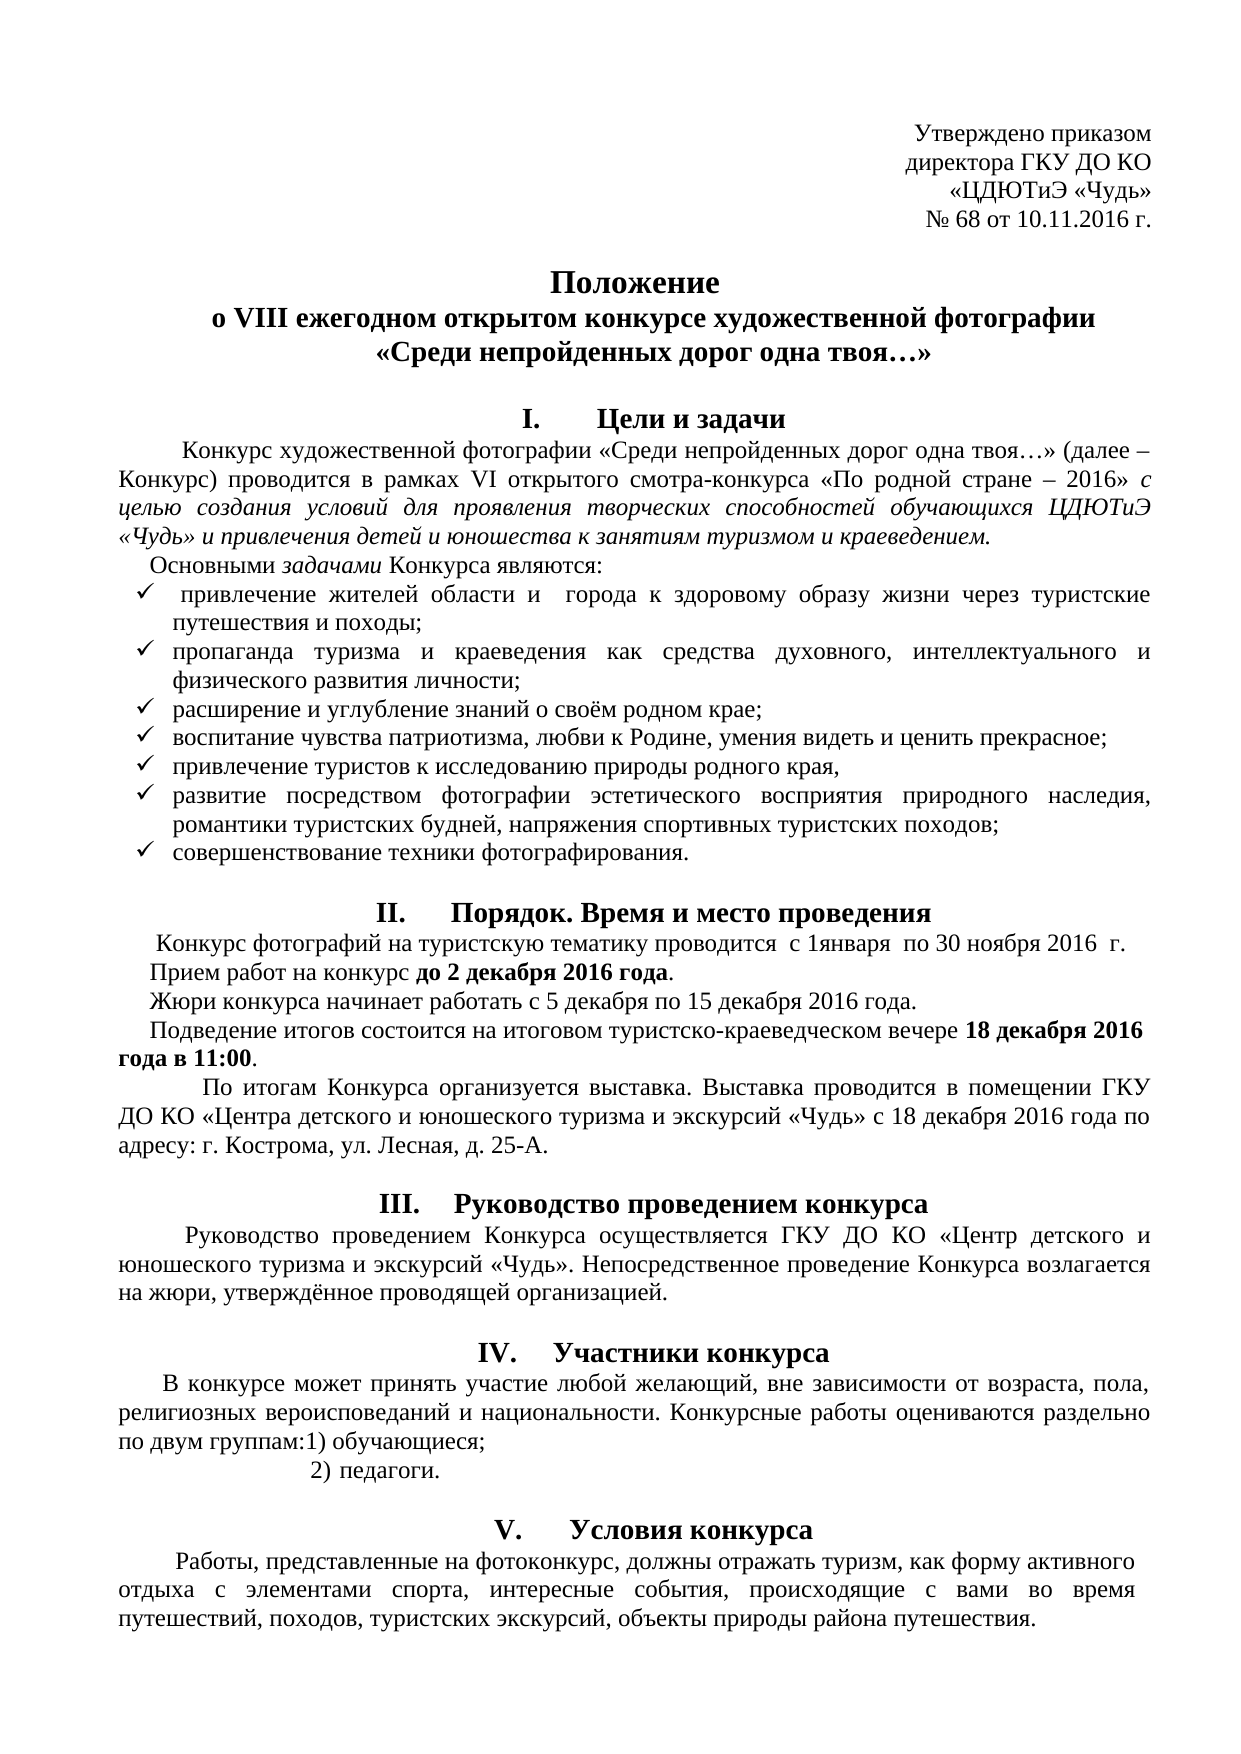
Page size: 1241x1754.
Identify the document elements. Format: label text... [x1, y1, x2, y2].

list привлечение туристов к исследованию природы родного края, [135, 751, 1152, 780]
text Утверждено приказом [118, 118, 1152, 147]
list Руководство проведением конкурса [156, 1186, 1152, 1220]
list совершенствование техники фотографирования. [135, 837, 1152, 866]
text «Среди непройденных дорог одна твоя…» [118, 334, 1152, 367]
text Работы, представленные на фотоконкурс, должны отражать туризм, как форму активного отдыха с элементами спорта, интересные события, происходящие с вами во время путешествий, походов, туристских экскурсий, объекты природы района путешествия. [118, 1546, 1137, 1632]
list расширение и углубление знаний о своём родном крае; [135, 694, 1152, 722]
text Основными задачами Конкурса являются: [118, 550, 1152, 579]
list Порядок. Время и место проведения [156, 895, 1152, 928]
text Конкурс фотографий на туристскую тематику проводится с 1января по 30 ноября 2016 г. [118, 928, 1152, 957]
text Руководство проведением Конкурса осуществляется ГКУ ДО КО «Центр детского и юношеского туризма и экскурсий «Чудь». Непосредственное проведение Конкурса возлагается на жюри, утверждённое проводящей организацией. [118, 1220, 1152, 1306]
text По итогам Конкурса организуется выставка. Выставка проводится в помещении ГКУ ДО КО «Центра детского и юношеского туризма и экскурсий «Чудь» с 18 декабря 2016 года по адресу: г. Кострома, ул. Лесная, д. 25-А. [118, 1072, 1152, 1158]
text Положение [118, 262, 1152, 300]
list Условия конкурса [156, 1512, 1152, 1546]
text Подведение итогов состоится на итоговом туристско-краеведческом вечере 18 декабря 2016 года в 11:00. [118, 1015, 1152, 1072]
text о VIII ежегодном открытом конкурсе художественной фотографии [118, 300, 1152, 334]
list Участники конкурса [156, 1335, 1152, 1368]
text директора ГКУ ДО КО [118, 147, 1152, 176]
text Конкурс художественной фотографии «Среди непройденных дорог одна твоя…» (далее – Конкурс) проводится в рамках VI открытого смотра-конкурса «По родной стране – 2016» с целью создания условий для проявления творческих способностей обучающихся ЦДЮТиЭ «Чудь» и привлечения детей и юношества к занятиям туризмом и краеведением. [118, 435, 1152, 550]
list воспитание чувства патриотизма, любви к Родине, умения видеть и ценить прекрасное; [135, 722, 1152, 751]
text Прием работ на конкурс до 2 декабря 2016 года. [118, 957, 1152, 986]
list Цели и задачи [156, 401, 1152, 435]
text № 68 от 10.11.2016 г. [118, 204, 1152, 233]
list развитие посредством фотографии эстетического восприятия природного наследия, романтики туристских будней, напряжения спортивных туристских походов; [135, 780, 1152, 837]
text Жюри конкурса начинает работать с 5 декабря по 15 декабря 2016 года. [118, 986, 1152, 1015]
text «ЦДЮТиЭ «Чудь» [118, 176, 1152, 204]
list педагоги. [310, 1455, 1152, 1483]
text В конкурсе может принять участие любой желающий, вне зависимости от возраста, пола, религиозных вероисповеданий и национальности. Конкурсные работы оцениваются раздельно по двум группам:1) обучающиеся; [118, 1368, 1152, 1455]
list привлечение жителей области и города к здоровому образу жизни через туристские путешествия и походы; [135, 579, 1152, 636]
list пропаганда туризма и краеведения как средства духовного, интеллектуального и физического развития личности; [135, 636, 1152, 694]
